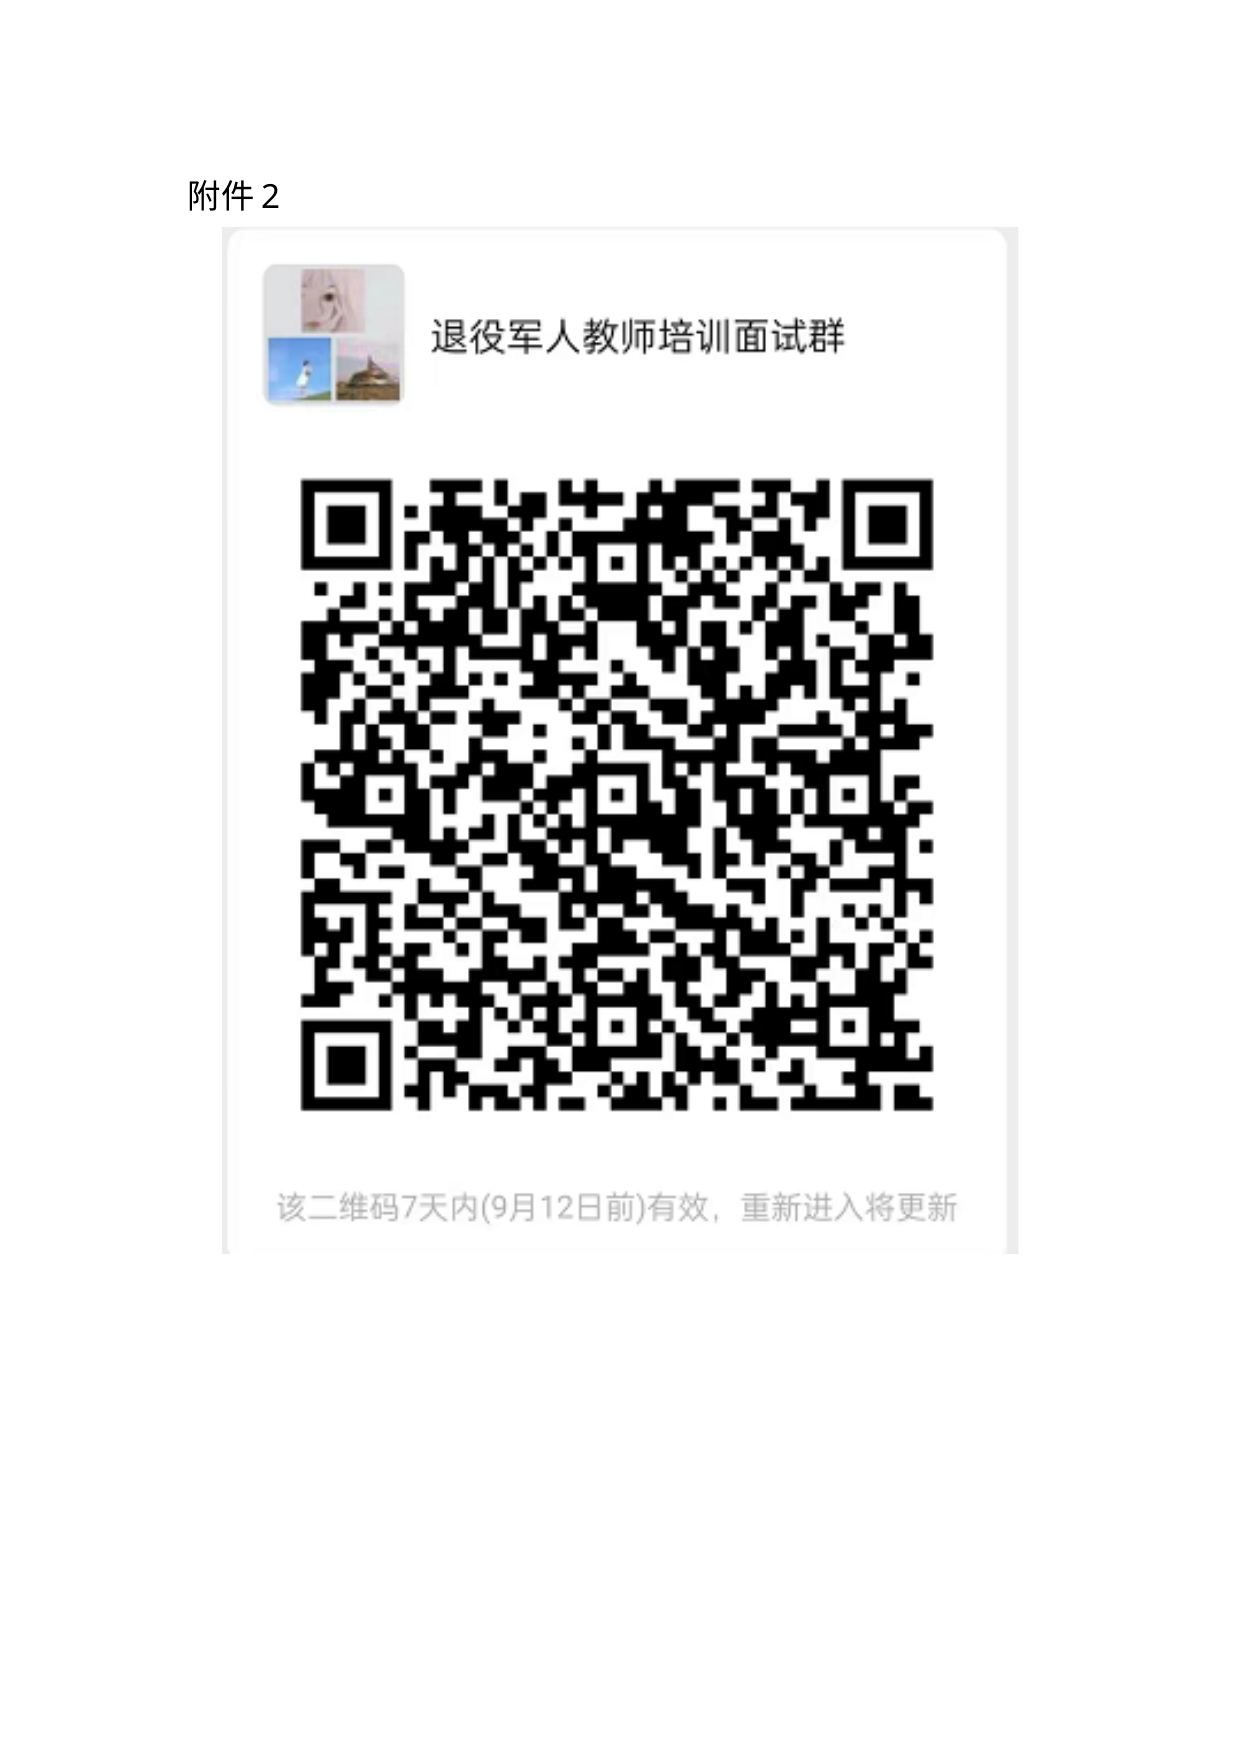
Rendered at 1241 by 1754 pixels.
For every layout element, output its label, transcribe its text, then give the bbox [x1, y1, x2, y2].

picture [221, 227, 1019, 1254]
text 附件2 [187, 162, 1053, 227]
